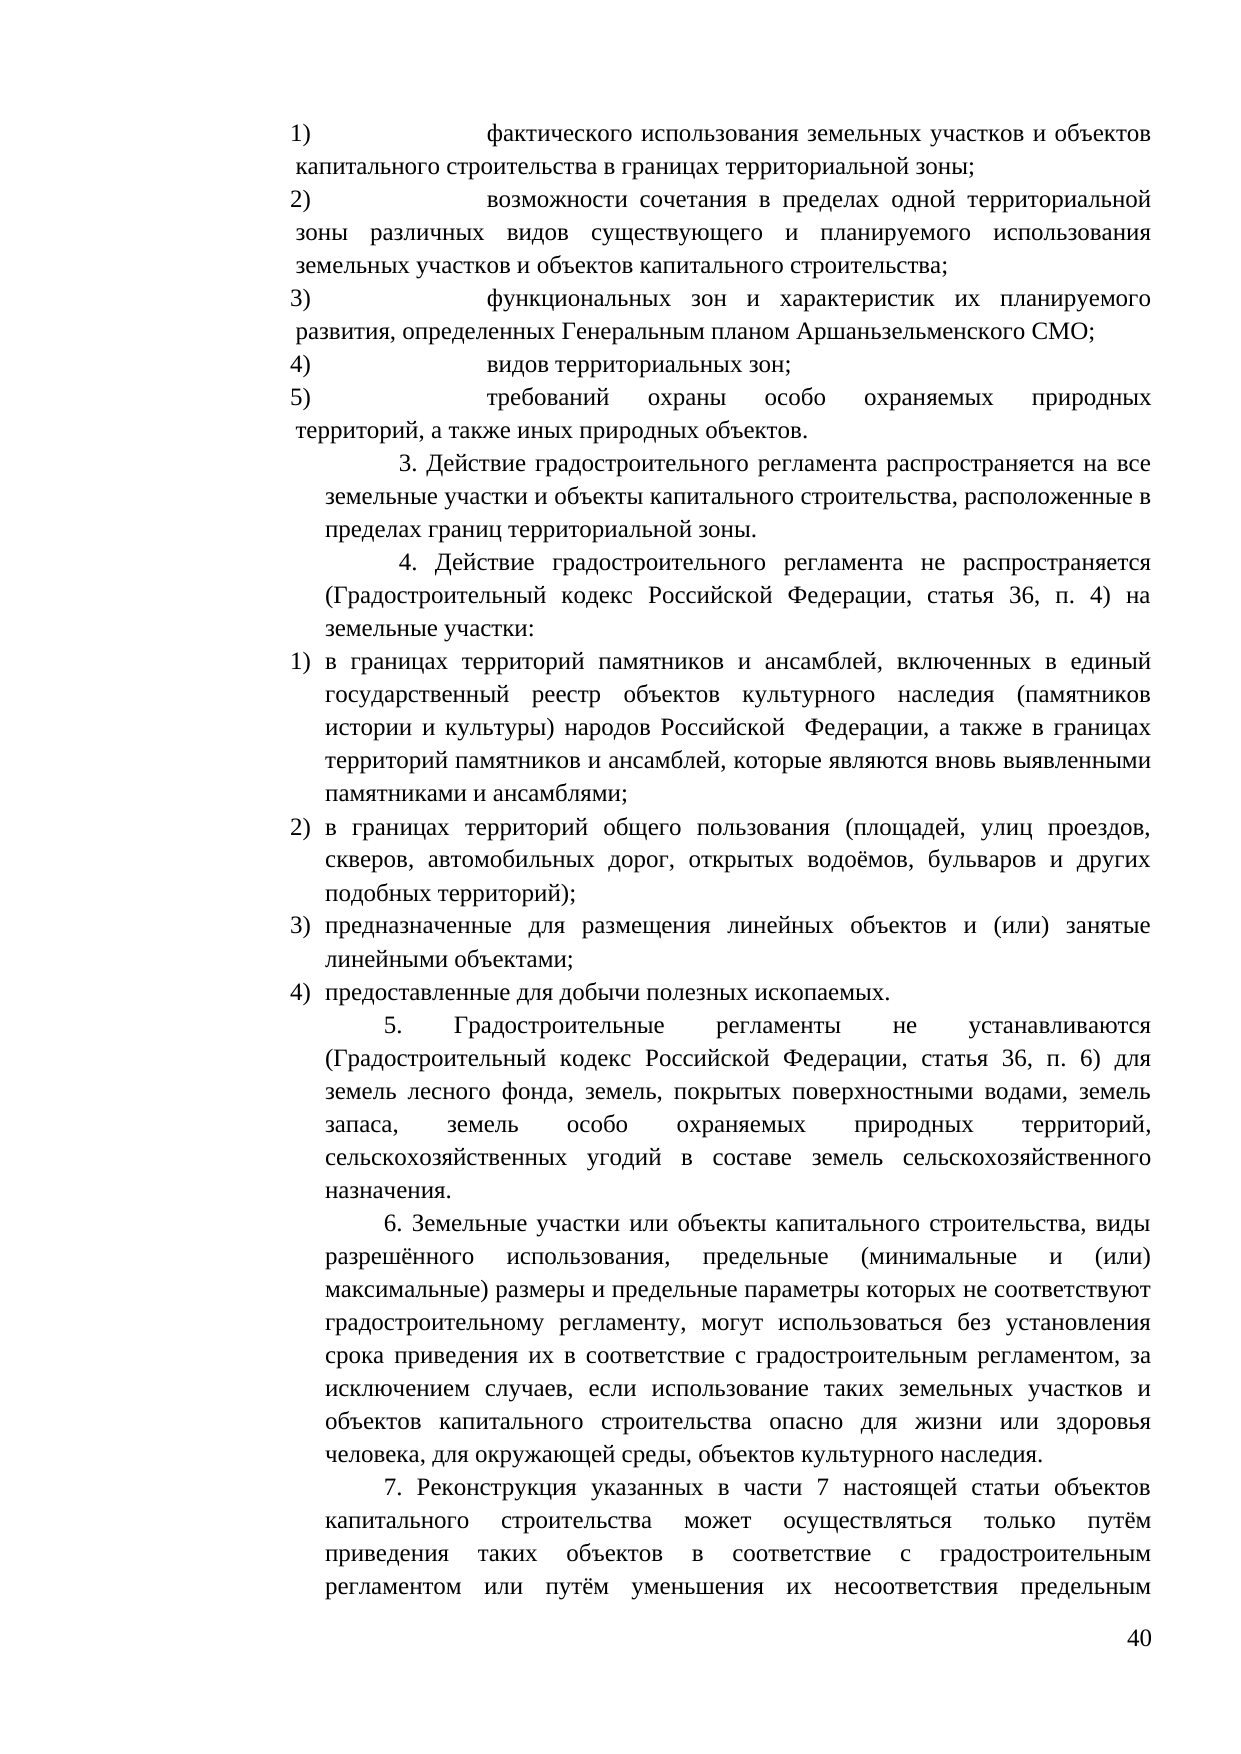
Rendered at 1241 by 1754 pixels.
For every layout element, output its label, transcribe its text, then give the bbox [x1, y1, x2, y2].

text 3. Действие градостроительного регламента распространяется на все земельные участки и объекты капитального строительства, расположенные в пределах границ территориальной зоны. [325, 448, 1152, 543]
text 5. Градостроительные регламенты не устанавливаются (Градостроительный кодекс Российской Федерации, статья 36, п. 6) для земель лесного фонда, земель, покрытых поверхностными водами, земель запаса, земель особо охраняемых природных территорий, сельскохозяйственных угодий в составе земель сельскохозяйственного назначения. [325, 1010, 1152, 1203]
list функциональных зон и характеристик их планируемого развития, определенных Генеральным планом Аршаньзельменского СМО; [290, 283, 1152, 345]
list требований охраны особо охраняемых природных территорий, а также иных природных объектов. [290, 382, 1152, 444]
list видов территориальных зон; [290, 349, 1152, 378]
list в границах территорий памятников и ансамблей, включенных в единый государственный реестр объектов культурного наследия (памятников истории и культуры) народов Российской Федерации, а также в границах территорий памятников и ансамблей, которые являются вновь выявленными памятниками и ансамблями; [290, 646, 1152, 807]
list предоставленные для добычи полезных ископаемых. [290, 977, 1152, 1005]
list в границах территорий общего пользования (площадей, улиц проездов, скверов, автомобильных дорог, открытых водоёмов, бульваров и других подобных территорий); [290, 812, 1152, 906]
list фактического использования земельных участков и объектов капитального строительства в границах территориальной зоны; [290, 118, 1152, 180]
text 4. Действие градостроительного регламента не распространяется (Градостроительный кодекс Российской Федерации, статья 36, п. 4) на земельные участки: [325, 547, 1152, 642]
list предназначенные для размещения линейных объектов и (или) занятые линейными объектами; [290, 911, 1152, 972]
text 6. Земельные участки или объекты капитального строительства, виды разрешённого использования, предельные (минимальные и (или) максимальные) размеры и предельные параметры которых не соответствуют градостроительному регламенту, могут использоваться без установления срока приведения их в соответствие с градостроительным регламентом, за исключением случаев, если использование таких земельных участков и объектов капитального строительства опасно для жизни или здоровья человека, для окружающей среды, объектов культурного наследия. [325, 1208, 1152, 1468]
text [325, 1472, 1152, 1600]
list возможности сочетания в пределах одной территориальной зоны различных видов существующего и планируемого использования земельных участков и объектов капитального строительства; [290, 184, 1152, 279]
